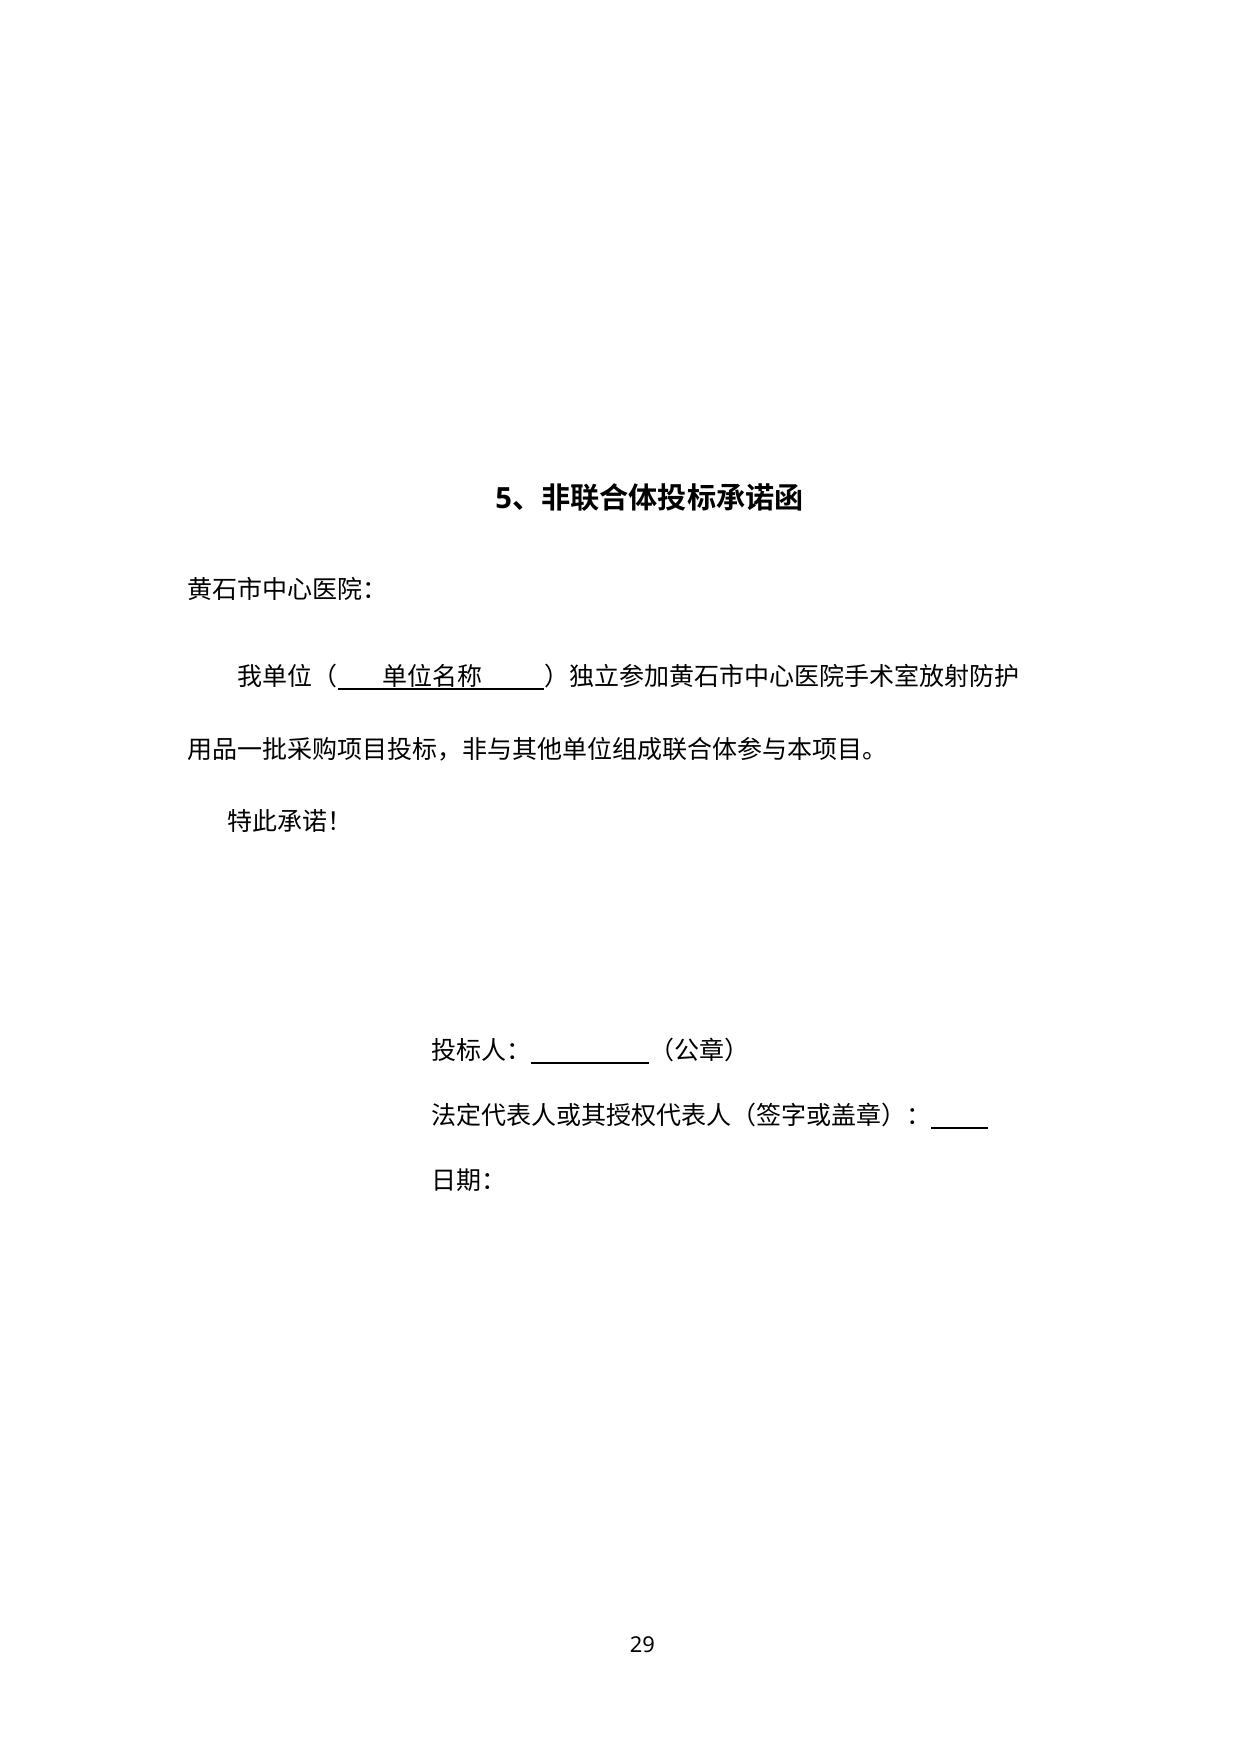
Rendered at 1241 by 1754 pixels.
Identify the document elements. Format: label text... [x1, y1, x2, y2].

text 法定代表人或其授权代表人（签字或盖章）： [187, 1081, 1053, 1146]
text 我单位（ 单位名称 ）独立参加黄石市中心医院手术室放射防护用品一批采购项目投标，非与其他单位组成联合体参与本项目。 [187, 657, 1028, 766]
text 日期： [187, 1146, 1053, 1211]
subtitle 5、非联合体投标承诺函 [187, 463, 1053, 528]
text 黄石市中心医院： [187, 556, 1053, 621]
text 投标人： （公章） [187, 1016, 1053, 1081]
text 特此承诺！ [202, 802, 1028, 838]
